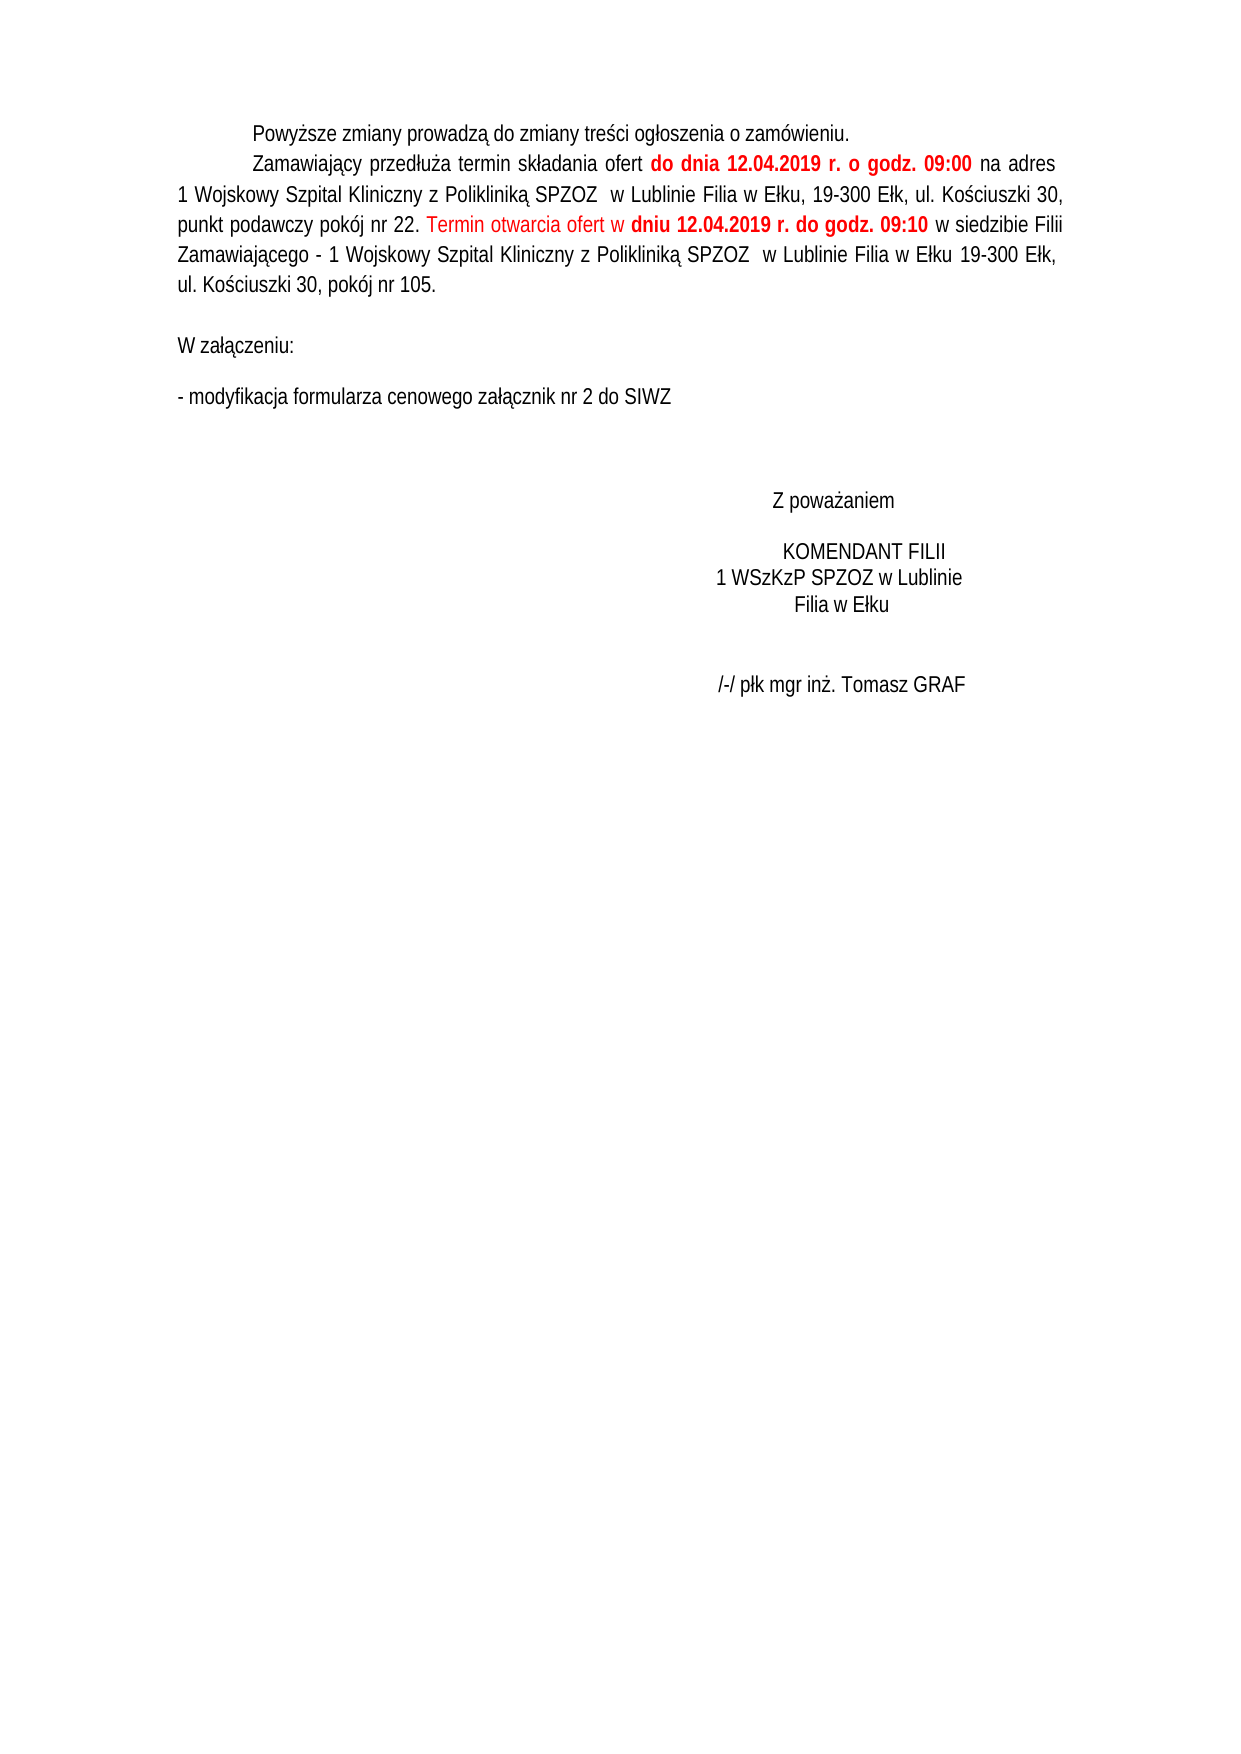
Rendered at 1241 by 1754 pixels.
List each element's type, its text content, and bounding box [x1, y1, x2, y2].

text KOMENDANT FILII [620, 538, 1063, 564]
text W załączeniu: [177, 332, 1063, 358]
text Zamawiający przedłuża termin składania ofert do dnia 12.04.2019 r. o godz. 09:00 na adres 1 Wojskowy Szpital Kliniczny z Polikliniką SPZOZ w Lublinie Filia w Ełku, 19-300 Ełk, ul. Kościuszki 30, punkt podawczy pokój nr 22. Termin otwarcia ofert w dniu 12.04.2019 r. do godz. 09:10 w siedzibie Filii Zamawiającego - 1 Wojskowy Szpital Kliniczny z Polikliniką SPZOZ w Lublinie Filia w Ełku 19-300 Ełk, ul. Kościuszki 30, pokój nr 105. [177, 150, 1063, 298]
text - modyfikacja formularza cenowego załącznik nr 2 do SIWZ [177, 383, 1063, 409]
text Powyższe zmiany prowadzą do zmiany treści ogłoszenia o zamówieniu. [177, 120, 1063, 147]
text Z poważaniem [693, 487, 1063, 513]
text 1 WSzKzP SPZOZ w Lublinie Filia w Ełku [620, 564, 1063, 617]
text /-/ płk mgr inż. Tomasz GRAF [546, 671, 1063, 697]
